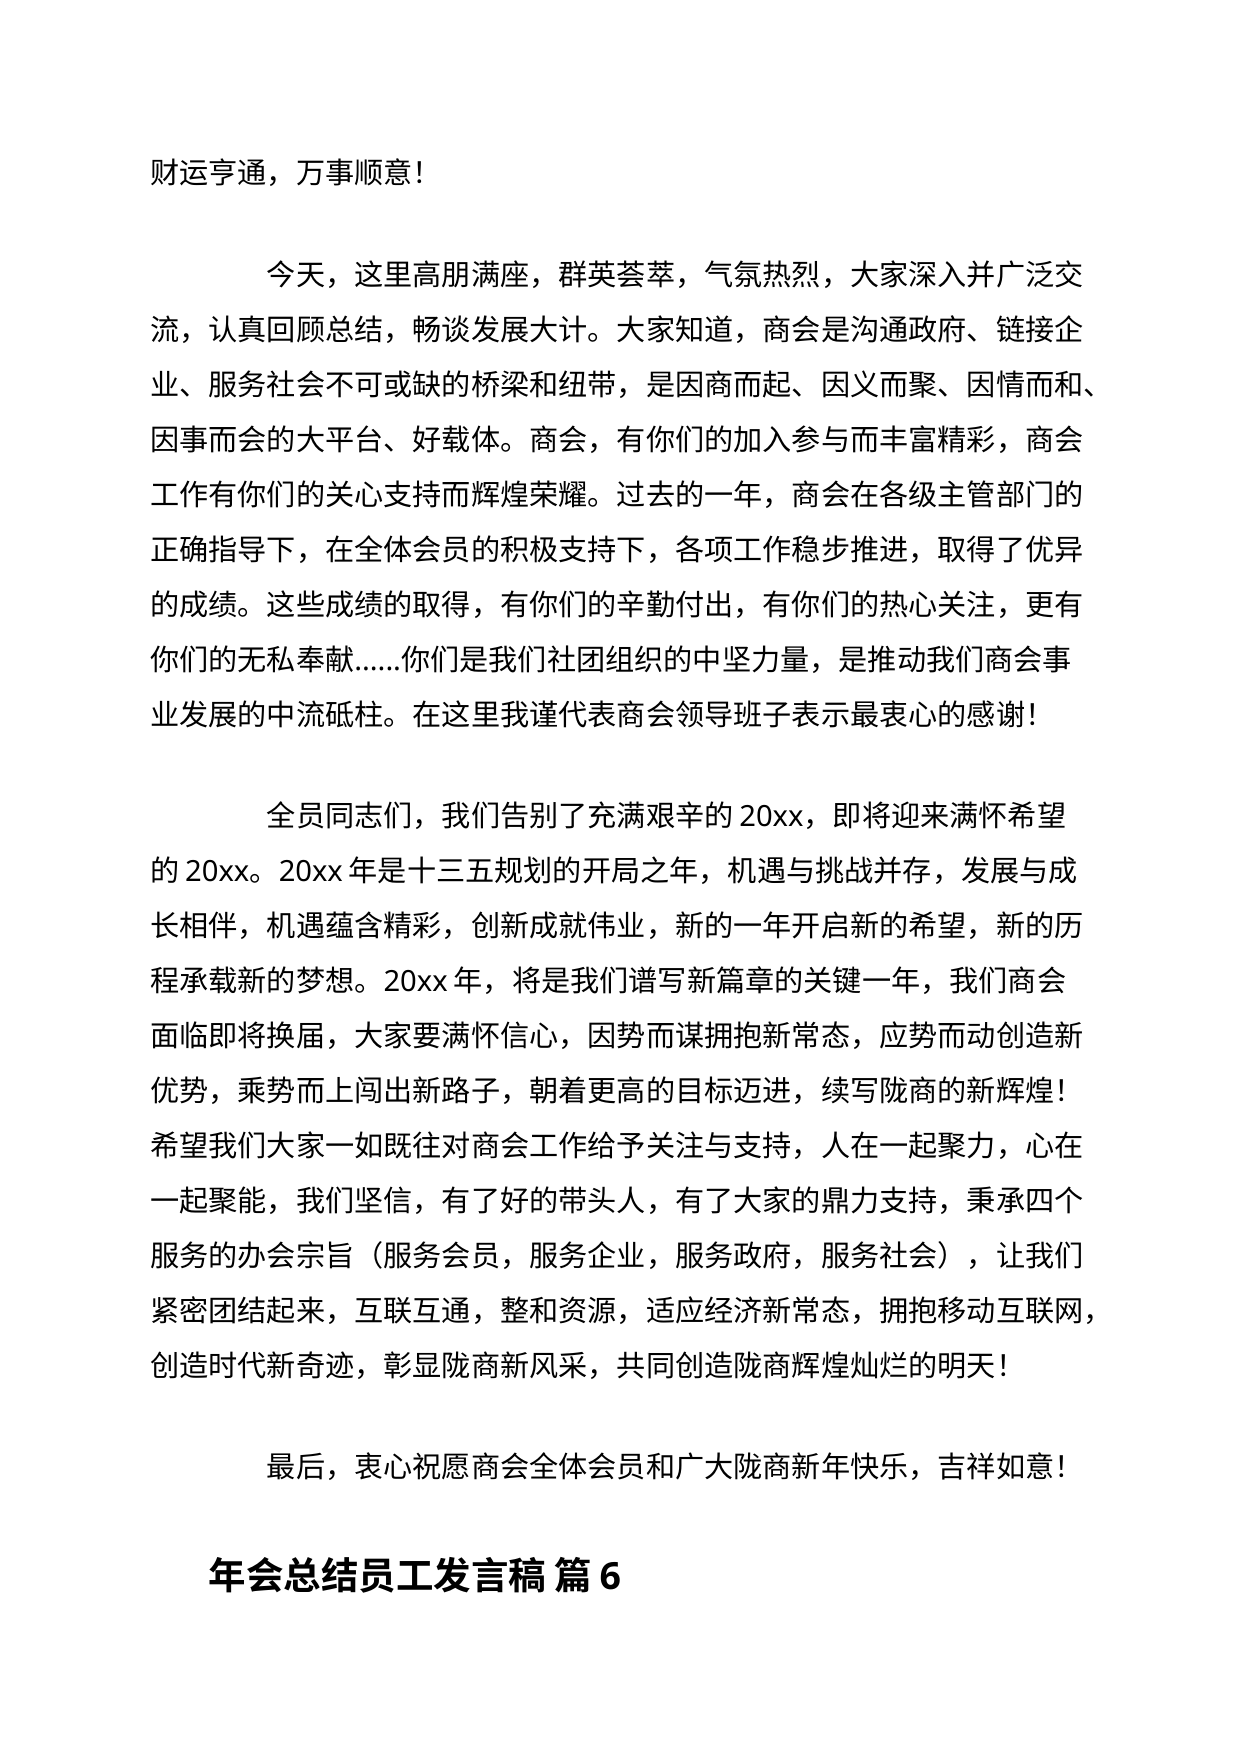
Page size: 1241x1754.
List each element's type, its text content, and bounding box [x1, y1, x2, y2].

text 全员同志们，我们告别了充满艰辛的20xx，即将迎来满怀希望的20xx。20xx年是十三五规划的开局之年，机遇与挑战并存，发展与成长相伴，机遇蕴含精彩，创新成就伟业，新的一年开启新的希望，新的历程承载新的梦想。20xx年，将是我们谱写新篇章的关键一年，我们商会面临即将换届，大家要满怀信心，因势而谋拥抱新常态，应势而动创造新优势，乘势而上闯出新路子，朝着更高的目标迈进，续写陇商的新辉煌！希望我们大家一如既往对商会工作给予关注与支持，人在一起聚力，心在一起聚能，我们坚信，有了好的带头人，有了大家的鼎力支持，秉承四个服务的办会宗旨（服务会员，服务企业，服务政府，服务社会），让我们紧密团结起来，互联互通，整和资源，适应经济新常态，拥抱移动互联网，创造时代新奇迹，彰显陇商新风采，共同创造陇商辉煌灿烂的明天！ [150, 793, 1090, 1384]
text 最后，衷心祝愿商会全体会员和广大陇商新年快乐，吉祥如意！ [150, 1444, 1090, 1486]
text 年会总结员工发言稿 篇6 [150, 1546, 1090, 1600]
text 今天，这里高朋满座，群英荟萃，气氛热烈，大家深入并广泛交流，认真回顾总结，畅谈发展大计。大家知道，商会是沟通政府、链接企业、服务社会不可或缺的桥梁和纽带，是因商而起、因义而聚、因情而和、因事而会的大平台、好载体。商会，有你们的加入参与而丰富精彩，商会工作有你们的关心支持而辉煌荣耀。过去的一年，商会在各级主管部门的正确指导下，在全体会员的积极支持下，各项工作稳步推进，取得了优异的成绩。这些成绩的取得，有你们的辛勤付出，有你们的热心关注，更有你们的无私奉献......你们是我们社团组织的中坚力量，是推动我们商会事业发展的中流砥柱。在这里我谨代表商会领导班子表示最衷心的感谢！ [150, 252, 1090, 733]
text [150, 150, 1090, 192]
